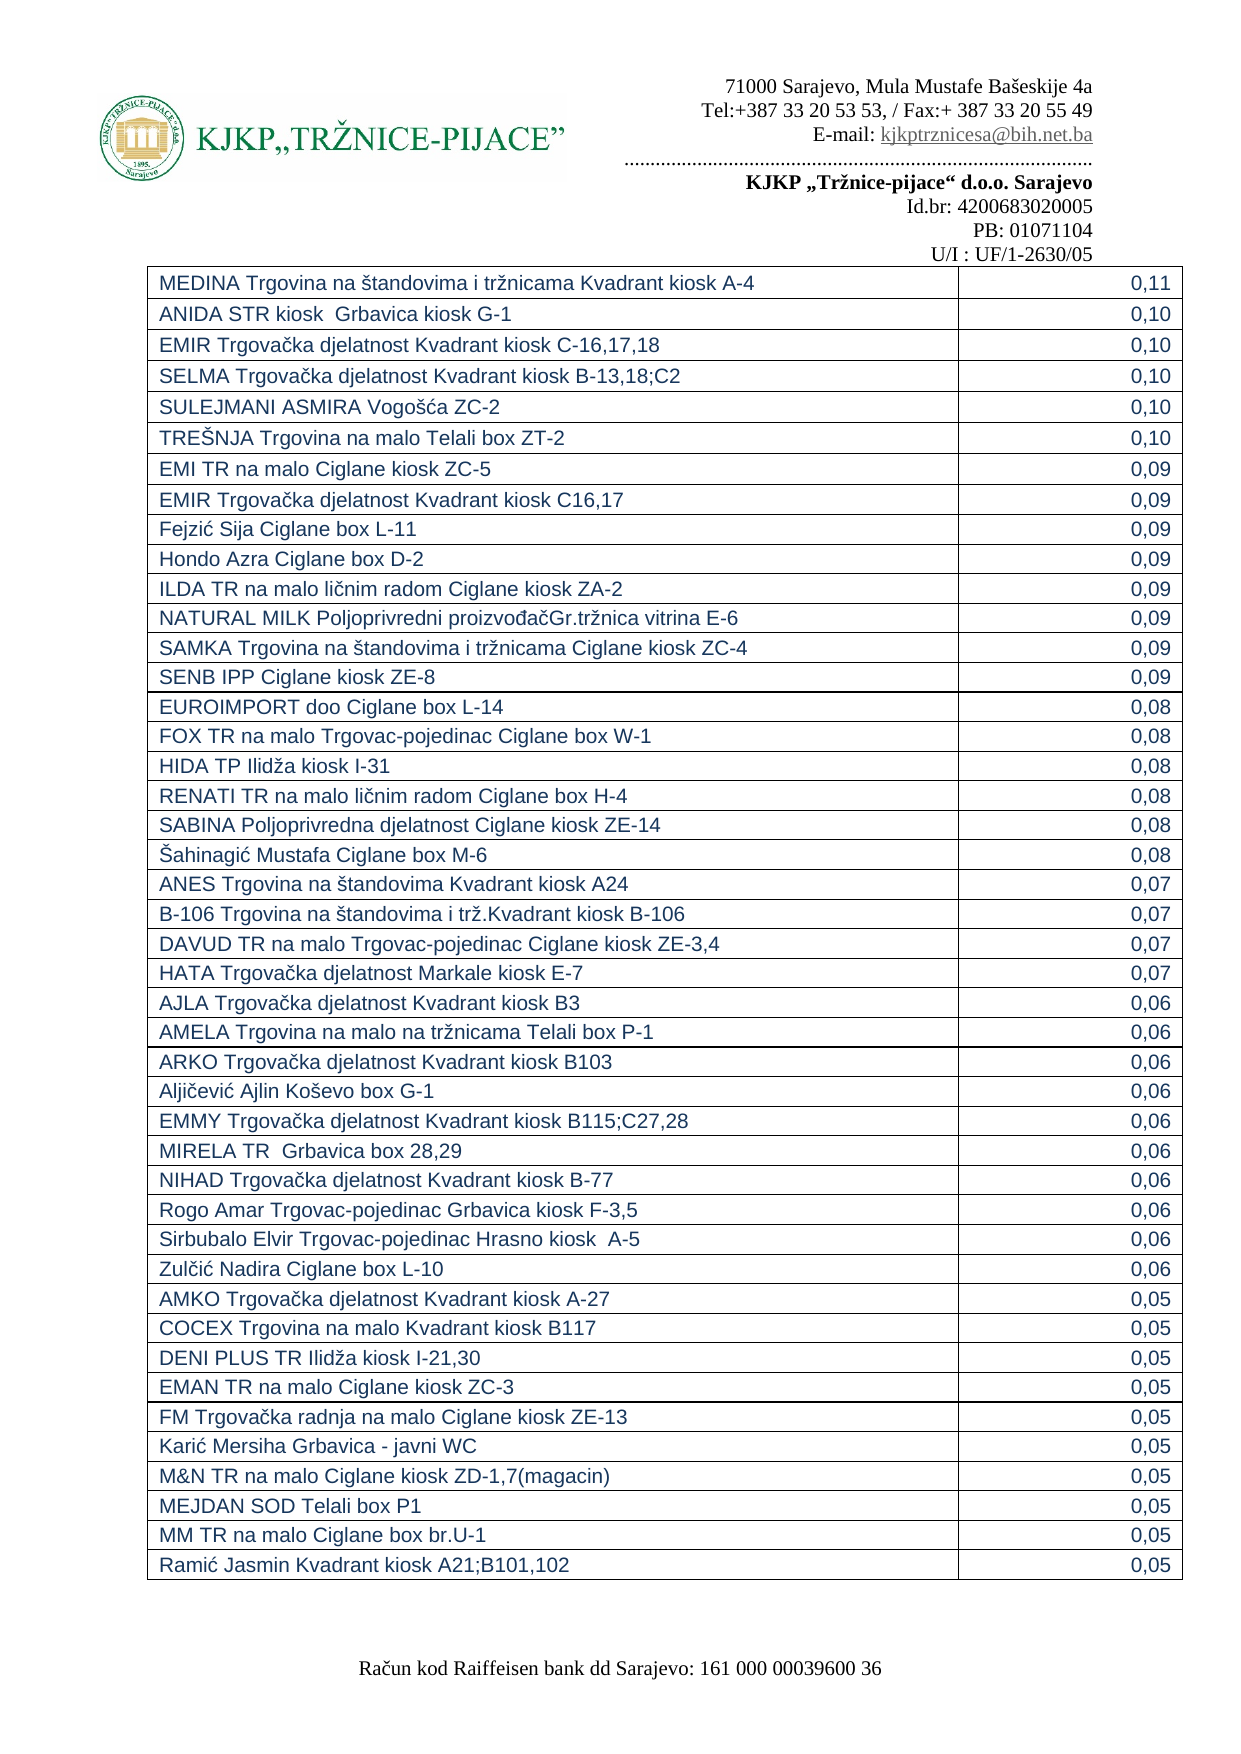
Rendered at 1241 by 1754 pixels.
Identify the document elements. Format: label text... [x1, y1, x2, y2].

table_cell 0,07 [959, 900, 1182, 928]
table_cell 0,11 [959, 267, 1182, 297]
table_cell 0,05 [959, 1550, 1182, 1579]
table_cell 0,06 [959, 1166, 1182, 1194]
table_cell 0,07 [959, 870, 1182, 898]
table_cell Ramić Jasmin Kvadrant kiosk A21;B101,102 [148, 1550, 958, 1579]
table_cell 0,06 [959, 988, 1182, 1017]
table_cell MEJDAN SOD Telali box P1 [148, 1491, 958, 1520]
table_cell Rogo Amar Trgovac-pojedinac Grbavica kiosk F-3,5 [148, 1195, 958, 1224]
table_cell HIDA TP Ilidža kiosk I-31 [148, 752, 958, 780]
table_cell Zulčić Nadira Ciglane box L-10 [148, 1255, 958, 1283]
table_cell ARKO Trgovačka djelatnost Kvadrant kiosk B103 [148, 1048, 958, 1076]
table_cell 0,05 [959, 1462, 1182, 1490]
table_cell 0,08 [959, 693, 1182, 721]
table_cell 0,09 [959, 574, 1182, 603]
table_cell 0,06 [959, 1195, 1182, 1224]
table_cell MEDINA Trgovina na štandovima i tržnicama Kvadrant kiosk A-4 [148, 267, 958, 297]
table_cell 0,08 [959, 840, 1182, 869]
table_cell 0,05 [959, 1284, 1182, 1313]
table_cell NIHAD Trgovačka djelatnost Kvadrant kiosk B-77 [148, 1166, 958, 1194]
table_cell 0,05 [959, 1373, 1182, 1401]
table_cell AJLA Trgovačka djelatnost Kvadrant kiosk B3 [148, 988, 958, 1017]
table_cell 0,08 [959, 752, 1182, 780]
table_cell 0,10 [959, 423, 1182, 453]
table_cell 0,06 [959, 1225, 1182, 1253]
table_cell Šahinagić Mustafa Ciglane box M-6 [148, 840, 958, 869]
table_cell FOX TR na malo Trgovac-pojedinac Ciglane box W-1 [148, 722, 958, 751]
table_cell ANES Trgovina na štandovima Kvadrant kiosk A24 [148, 870, 958, 898]
table_cell 0,09 [959, 633, 1182, 662]
table_cell MIRELA TR Grbavica box 28,29 [148, 1136, 958, 1165]
table_cell 0,06 [959, 1077, 1182, 1106]
table_cell RENATI TR na malo ličnim radom Ciglane box H-4 [148, 781, 958, 810]
table_cell 0,09 [959, 515, 1182, 543]
table_cell SENB IPP Ciglane kiosk ZE-8 [148, 663, 958, 691]
table_cell 0,09 [959, 545, 1182, 573]
picture [95, 93, 567, 181]
table_cell 0,09 [959, 663, 1182, 691]
table_cell 0,07 [959, 959, 1182, 987]
table_cell 0,05 [959, 1314, 1182, 1342]
table_cell 0,06 [959, 1018, 1182, 1046]
table_cell EMMY Trgovačka djelatnost Kvadrant kiosk B115;C27,28 [148, 1107, 958, 1135]
table_cell Aljičević Ajlin Koševo box G-1 [148, 1077, 958, 1106]
table_cell 0,07 [959, 929, 1182, 958]
table_cell 0,09 [959, 485, 1182, 514]
table_cell 0,05 [959, 1403, 1182, 1431]
table_cell 0,08 [959, 811, 1182, 839]
table_cell 0,05 [959, 1521, 1182, 1549]
table_cell 0,08 [959, 781, 1182, 810]
table_cell HATA Trgovačka djelatnost Markale kiosk E-7 [148, 959, 958, 987]
table_cell 0,06 [959, 1107, 1182, 1135]
table_cell M&N TR na malo Ciglane kiosk ZD-1,7(magacin) [148, 1462, 958, 1490]
table_cell ILDA TR na malo ličnim radom Ciglane kiosk ZA-2 [148, 574, 958, 603]
table_cell ANIDA STR kiosk Grbavica kiosk G-1 [148, 299, 958, 328]
table_cell 0,08 [959, 722, 1182, 751]
table_cell 0,05 [959, 1491, 1182, 1520]
table_cell EMIR Trgovačka djelatnost Kvadrant kiosk C16,17 [148, 485, 958, 514]
table_cell FM Trgovačka radnja na malo Ciglane kiosk ZE-13 [148, 1403, 958, 1431]
table_cell SABINA Poljoprivredna djelatnost Ciglane kiosk ZE-14 [148, 811, 958, 839]
table_cell 0,09 [959, 454, 1182, 484]
table_cell 0,10 [959, 330, 1182, 360]
table_cell Fejzić Sija Ciglane box L-11 [148, 515, 958, 543]
table_cell COCEX Trgovina na malo Kvadrant kiosk B117 [148, 1314, 958, 1342]
table_cell TREŠNJA Trgovina na malo Telali box ZT-2 [148, 423, 958, 453]
table_cell AMELA Trgovina na malo na tržnicama Telali box P-1 [148, 1018, 958, 1046]
table_cell EUROIMPORT doo Ciglane box L-14 [148, 693, 958, 721]
table_cell DAVUD TR na malo Trgovac-pojedinac Ciglane kiosk ZE-3,4 [148, 929, 958, 958]
table_cell 0,10 [959, 361, 1182, 391]
table_cell 0,10 [959, 392, 1182, 422]
table_cell EMI TR na malo Ciglane kiosk ZC-5 [148, 454, 958, 484]
table_cell DENI PLUS TR Ilidža kiosk I-21,30 [148, 1343, 958, 1372]
table_cell 0,09 [959, 604, 1182, 632]
table_cell Sirbubalo Elvir Trgovac-pojedinac Hrasno kiosk A-5 [148, 1225, 958, 1253]
table_cell 0,06 [959, 1136, 1182, 1165]
table_cell SELMA Trgovačka djelatnost Kvadrant kiosk B-13,18;C2 [148, 361, 958, 391]
table_cell 0,05 [959, 1343, 1182, 1372]
table_cell EMIR Trgovačka djelatnost Kvadrant kiosk C-16,17,18 [148, 330, 958, 360]
table_cell 0,06 [959, 1048, 1182, 1076]
table_cell 0,06 [959, 1255, 1182, 1283]
table_cell Hondo Azra Ciglane box D-2 [148, 545, 958, 573]
table_cell NATURAL MILK Poljoprivredni proizvođačGr.tržnica vitrina E-6 [148, 604, 958, 632]
table_cell MM TR na malo Ciglane box br.U-1 [148, 1521, 958, 1549]
table_cell SAMKA Trgovina na štandovima i tržnicama Ciglane kiosk ZC-4 [148, 633, 958, 662]
table_cell 0,10 [959, 299, 1182, 328]
table_cell 0,05 [959, 1432, 1182, 1461]
table_cell AMKO Trgovačka djelatnost Kvadrant kiosk A-27 [148, 1284, 958, 1313]
table_cell Karić Mersiha Grbavica - javni WC [148, 1432, 958, 1461]
table_cell B-106 Trgovina na štandovima i trž.Kvadrant kiosk B-106 [148, 900, 958, 928]
table_cell SULEJMANI ASMIRA Vogošća ZC-2 [148, 392, 958, 422]
table_cell EMAN TR na malo Ciglane kiosk ZC-3 [148, 1373, 958, 1401]
